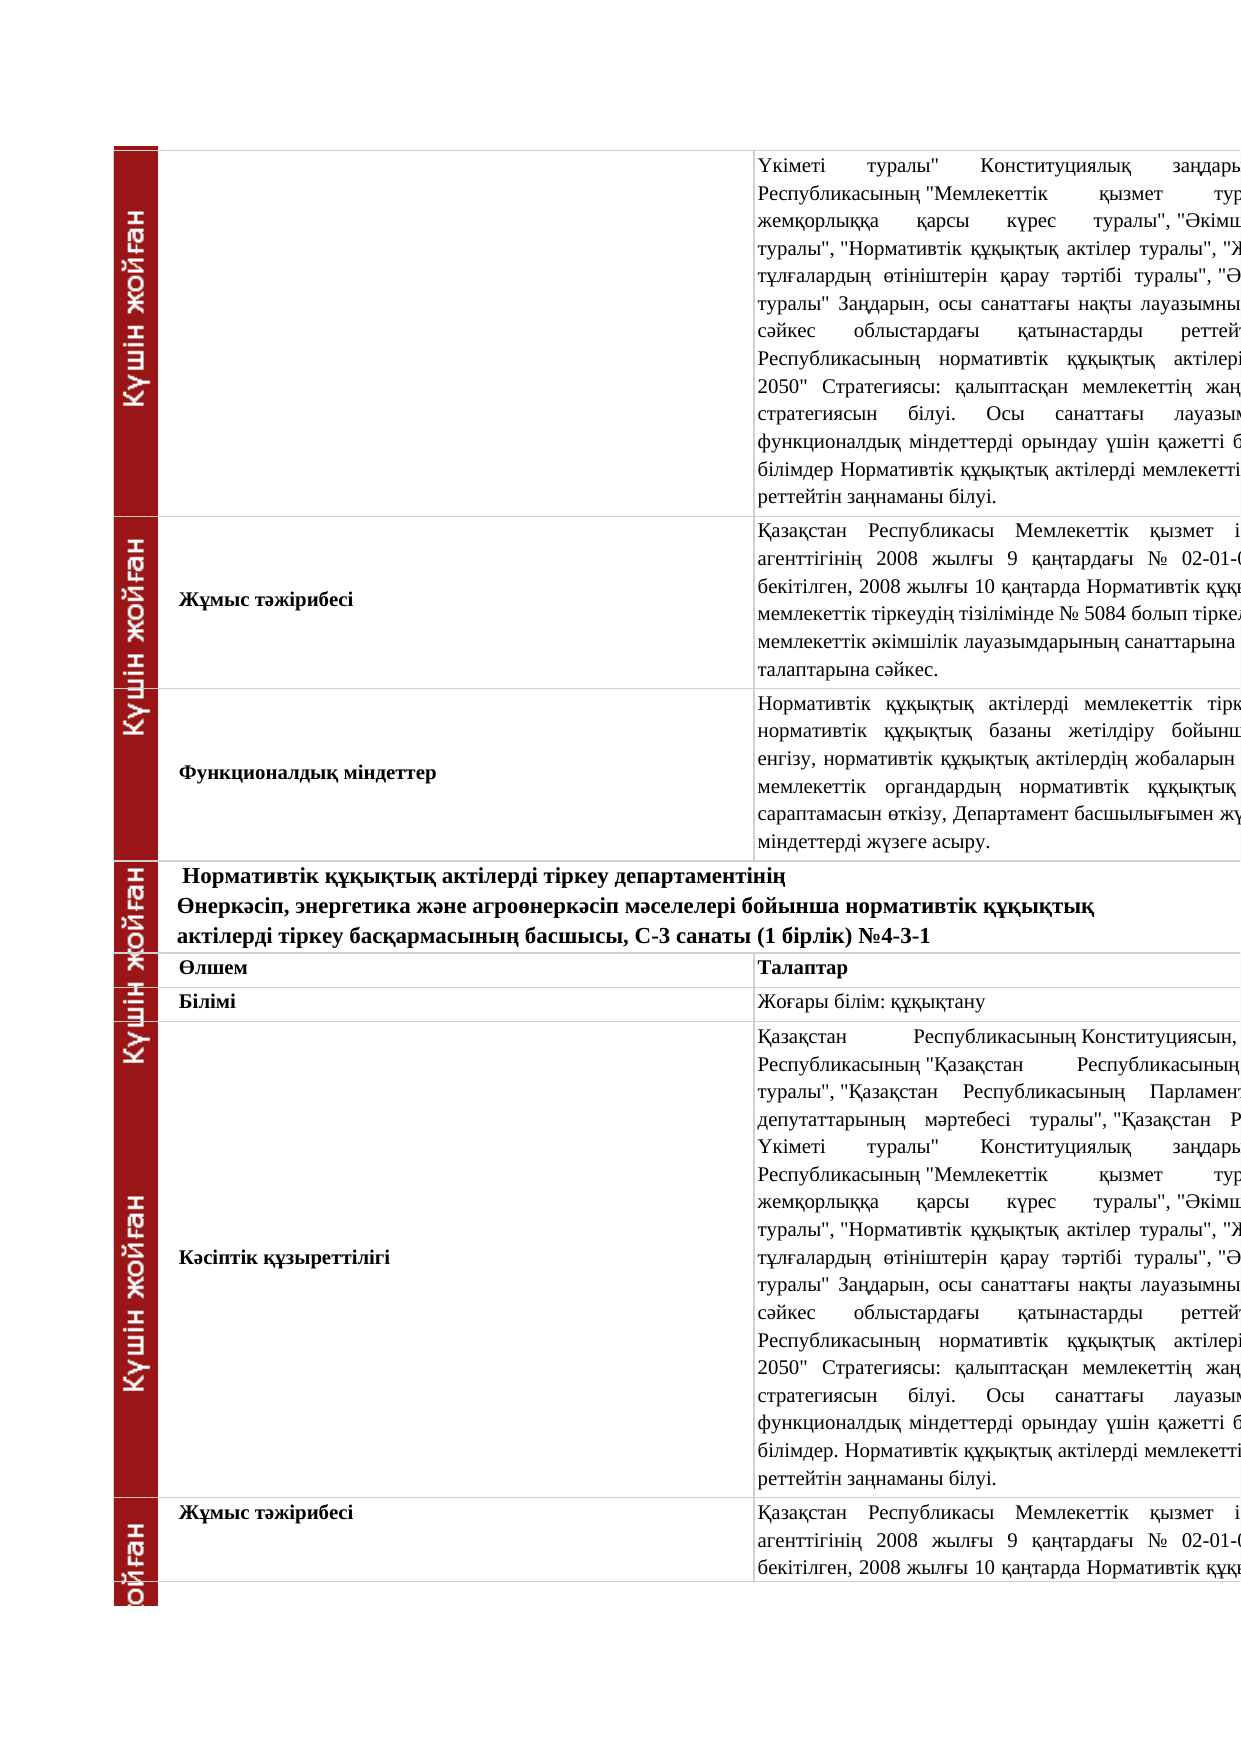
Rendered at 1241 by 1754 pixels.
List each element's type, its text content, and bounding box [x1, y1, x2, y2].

table_cell Нормативтiк құқықтық актiлердi мемлекеттiк тiркеу саласындағы нормативтiк құқықтық базаны жетiлдiру бойынша ұсыныстарды енгiзу, нормативтiк құқықтық актiлердiң жобаларын әзiрлеу, орталық мемлекеттiк органдардың нормативтiк құқықтық актiлерiне заң сараптамасын өткiзу, Департамент басшылығымен жүктелген басқа да мiндеттердi жүзеге асыру. [755, 689, 1240, 860]
table_cell Қазақстан Республикасының Конституциясын, Қазақстан Республикасының "Қазақстан Республикасының Президентi туралы", "Қазақстан Республикасының Парламентi және оның депутаттарының мәртебесi туралы", "Қазақстан Республикасының Үкіметі туралы" Конституциялық заңдарын, Қазақстан Республикасының "Мемлекеттік қызмет туралы", "Сыбайлас жемқорлыққа қарсы күрес туралы", "Әкімшілік рәсімдер туралы", "Нормативтік құқықтық актілер туралы", "Жеке және заңды тұлғалардың өтiнiштерiн қарау тәртiбi туралы", "Әділет органдары туралы" Заңдарын, осы санаттағы нақты лауазымның мамандануына сәйкес облыстардағы қатынастарды реттейтiн Қазақстан Республикасының нормативтiк құқықтық актiлерiн, "Қазақстан – 2050" Стратегиясы: қалыптасқан мемлекеттiң жаңа саяси бағыты стратегиясын бiлуi. Осы санаттағы лауазымдар бойынша функционалдық мiндеттердi орындау үшiн қажеттi басқа да мiндеттi бiлiмдер. Нормативтiк құқықтық актiлердi мемлекеттiк тiркеу саласын реттейтiн заңнаманы бiлуi. [755, 1022, 1240, 1497]
table_cell Бiлiмi [114, 988, 753, 1021]
table_header Өлшем [114, 954, 753, 987]
picture [114, 948, 158, 952]
table_cell Кәсiптiк құзыреттiлiгi [114, 151, 753, 516]
table_header Талаптар [755, 954, 1240, 987]
table_cell Жұмыс тәжiрибесi [114, 1498, 753, 1581]
table_cell Жұмыс тәжiрибесi [114, 517, 753, 688]
picture [114, 1582, 158, 1606]
table_cell Кәсiптiк құзыреттiлiгi [114, 1022, 753, 1497]
table_cell Жоғары бiлiм: құқықтану [755, 988, 1240, 1021]
text Нормативтiк құқықтық актiлердi тiркеу департаментiнiң Өнеркәсіп, энергетика және агроөнеркәсіп мәселелері бойынша нормативтік құқықтық актiлердi тiркеу басқармасының басшысы, С-3 санаты (1 бiрлiк) №4-3-1 [112, 862, 1128, 948]
picture [114, 146, 158, 150]
table_cell Функционалдық мiндеттер [114, 689, 753, 860]
